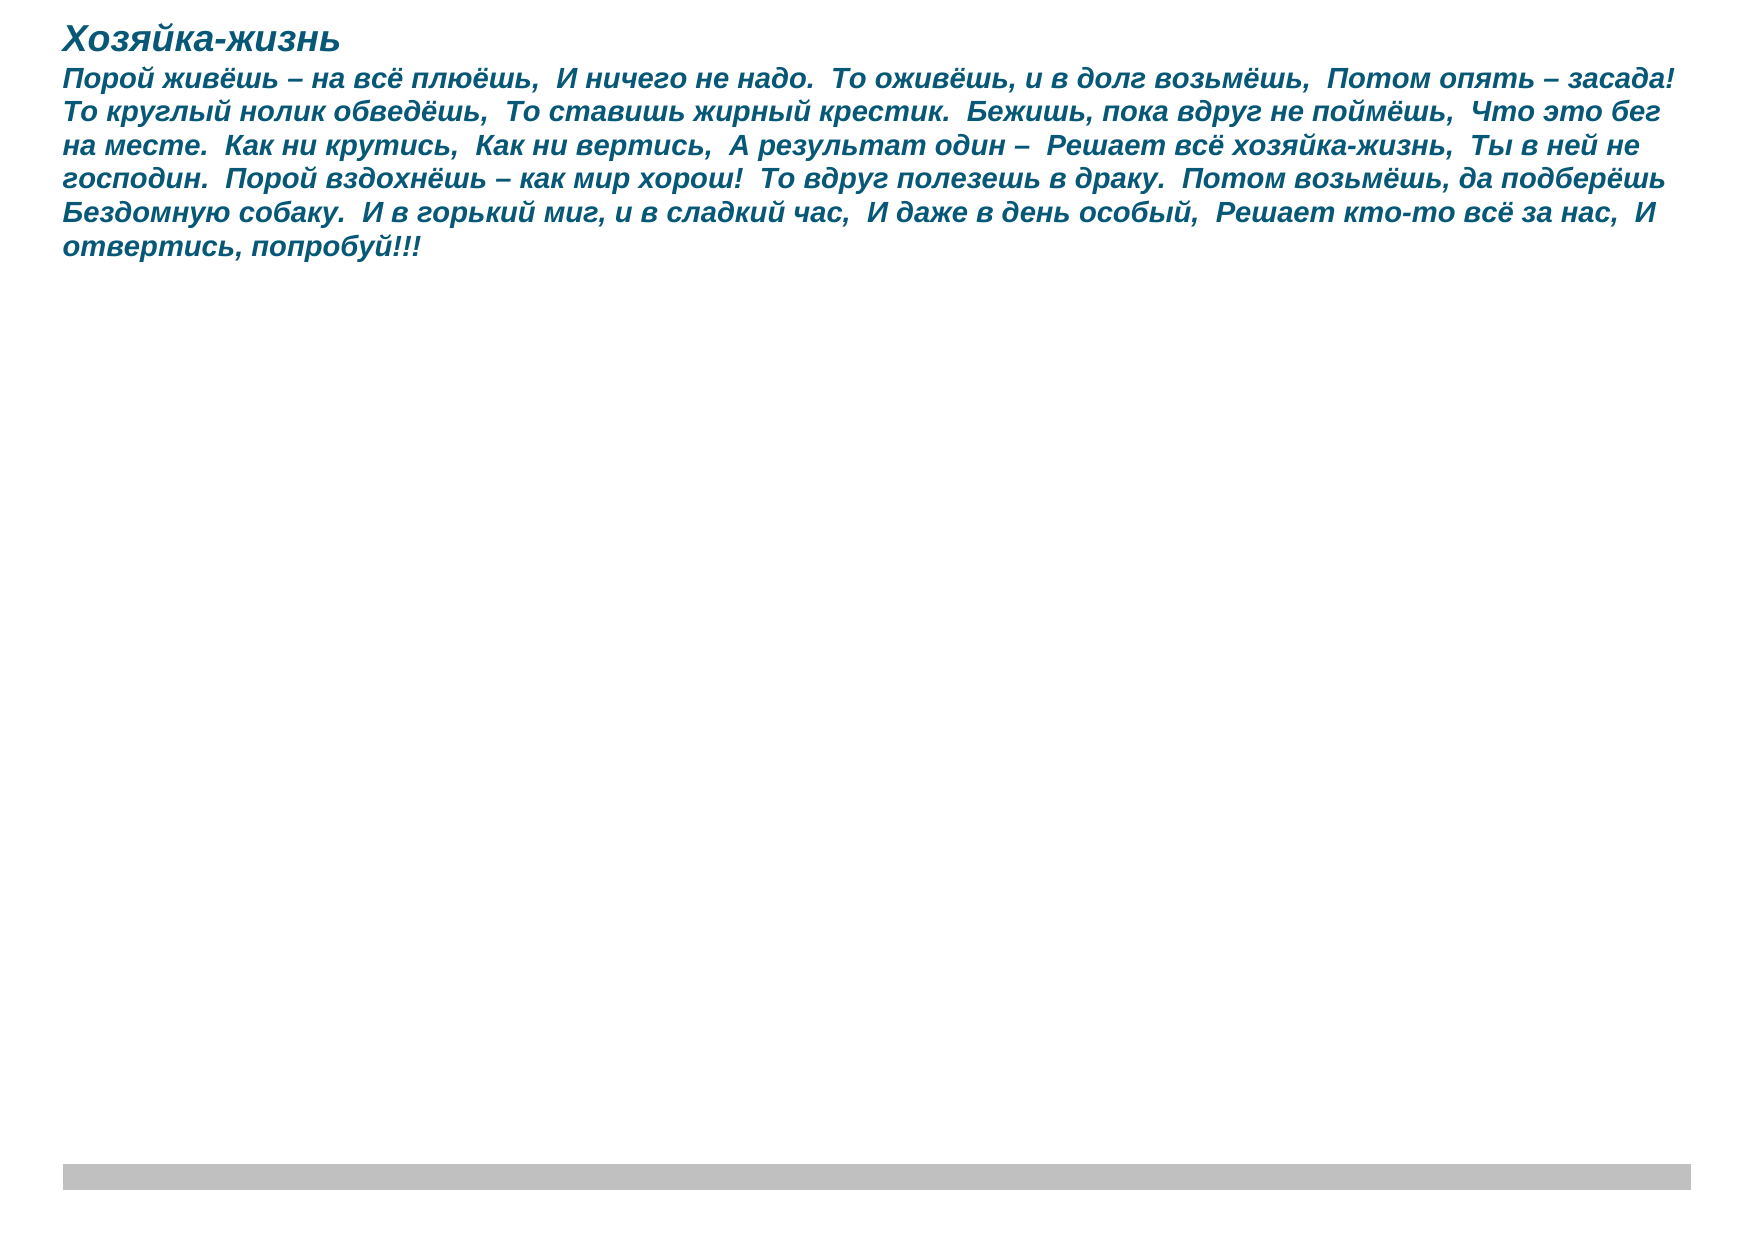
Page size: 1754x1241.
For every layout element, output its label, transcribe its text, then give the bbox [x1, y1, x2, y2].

text Порой живёшь – на всё плюёшь, [62, 61, 1691, 262]
subtitle Хозяйка-жизнь [62, 17, 1691, 60]
